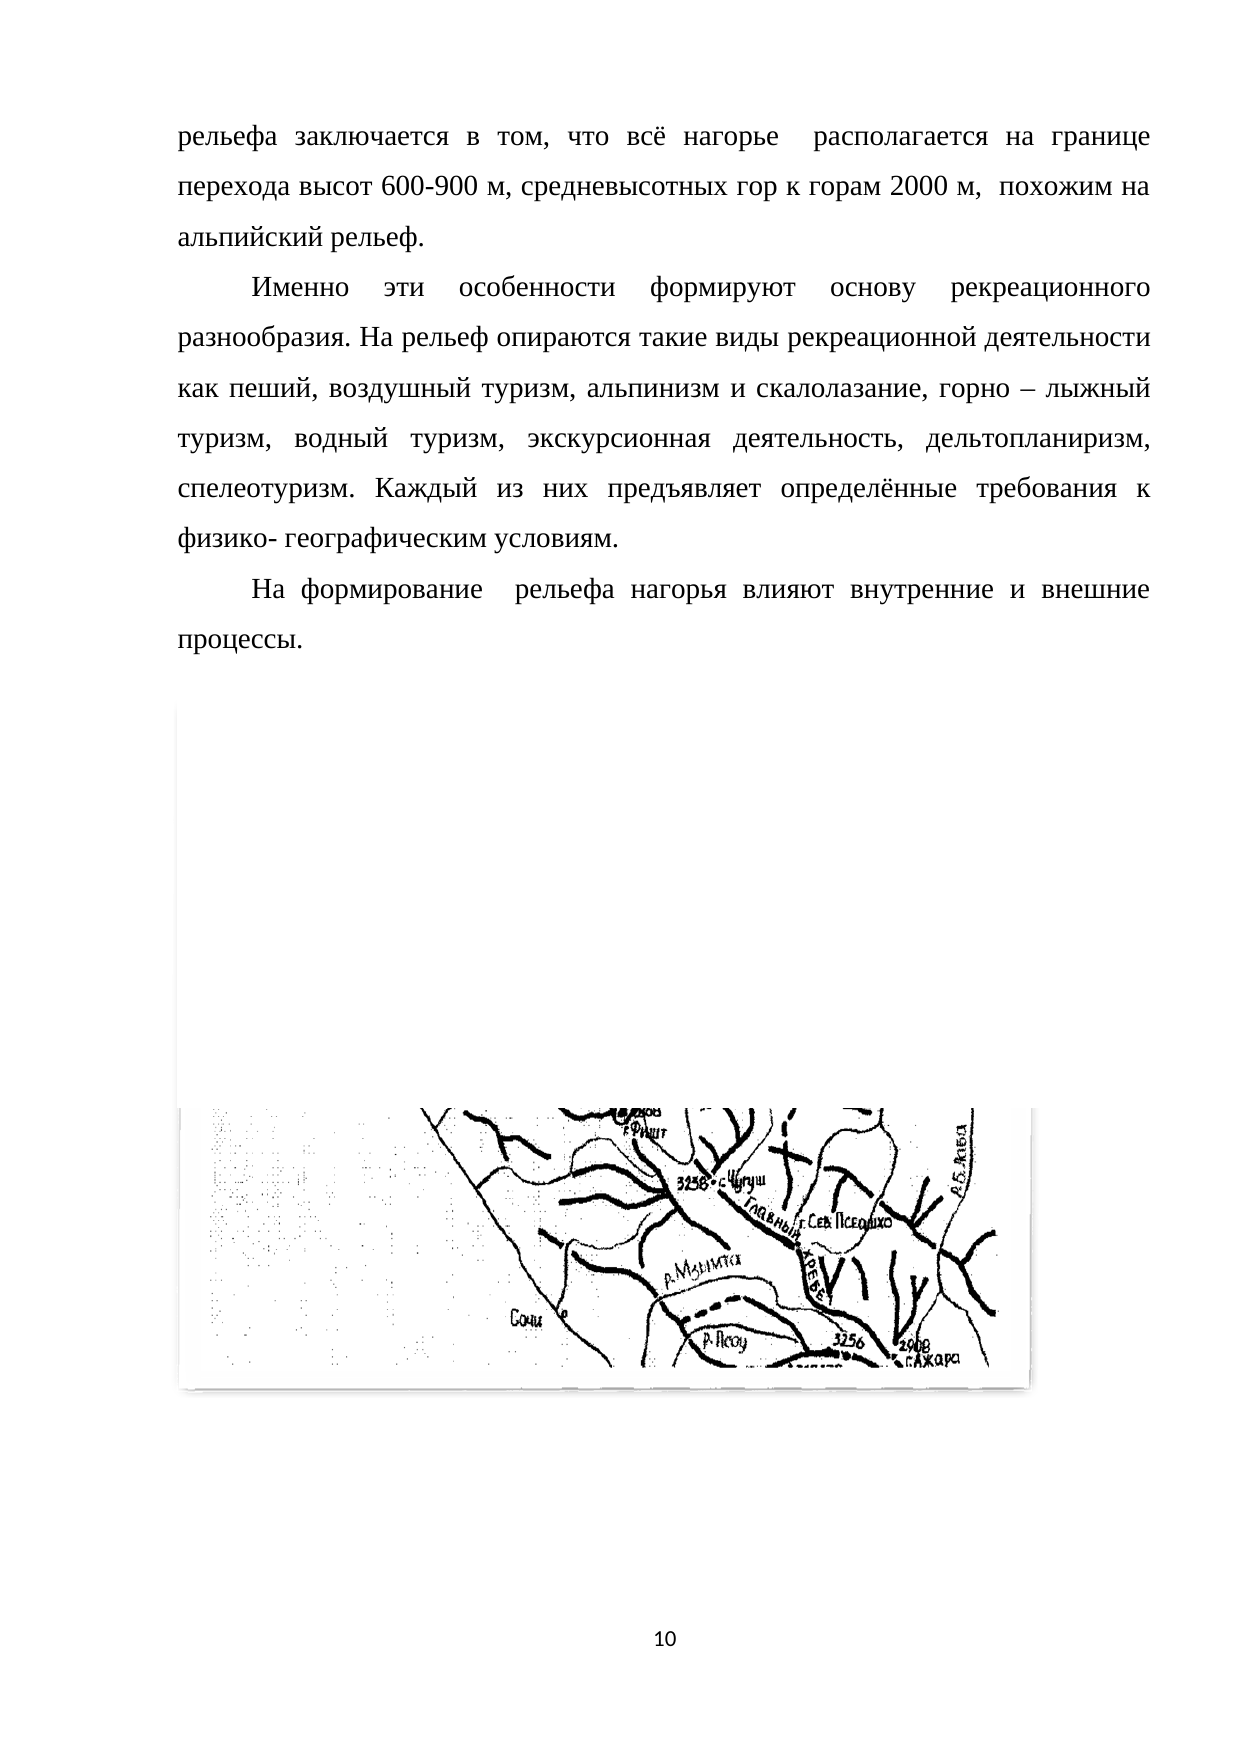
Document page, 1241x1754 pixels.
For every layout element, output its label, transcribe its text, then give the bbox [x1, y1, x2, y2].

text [177, 118, 1152, 252]
text Именно эти особенности формируют основу рекреационного разнообразия. На рельеф опираются такие виды рекреационной деятельности как пеший, воздушный туризм, альпинизм и скалолазание, горно – лыжный туризм, водный туризм, экскурсионная деятельность, дельтопланиризм, спелеотуризм. Каждый из них предъявляет определённые требования к физико- географическим условиям. [177, 269, 1152, 554]
text На формирование рельефа нагорья влияют внутренние и внешние процессы. [177, 571, 1152, 655]
picture [171, 695, 1040, 1398]
